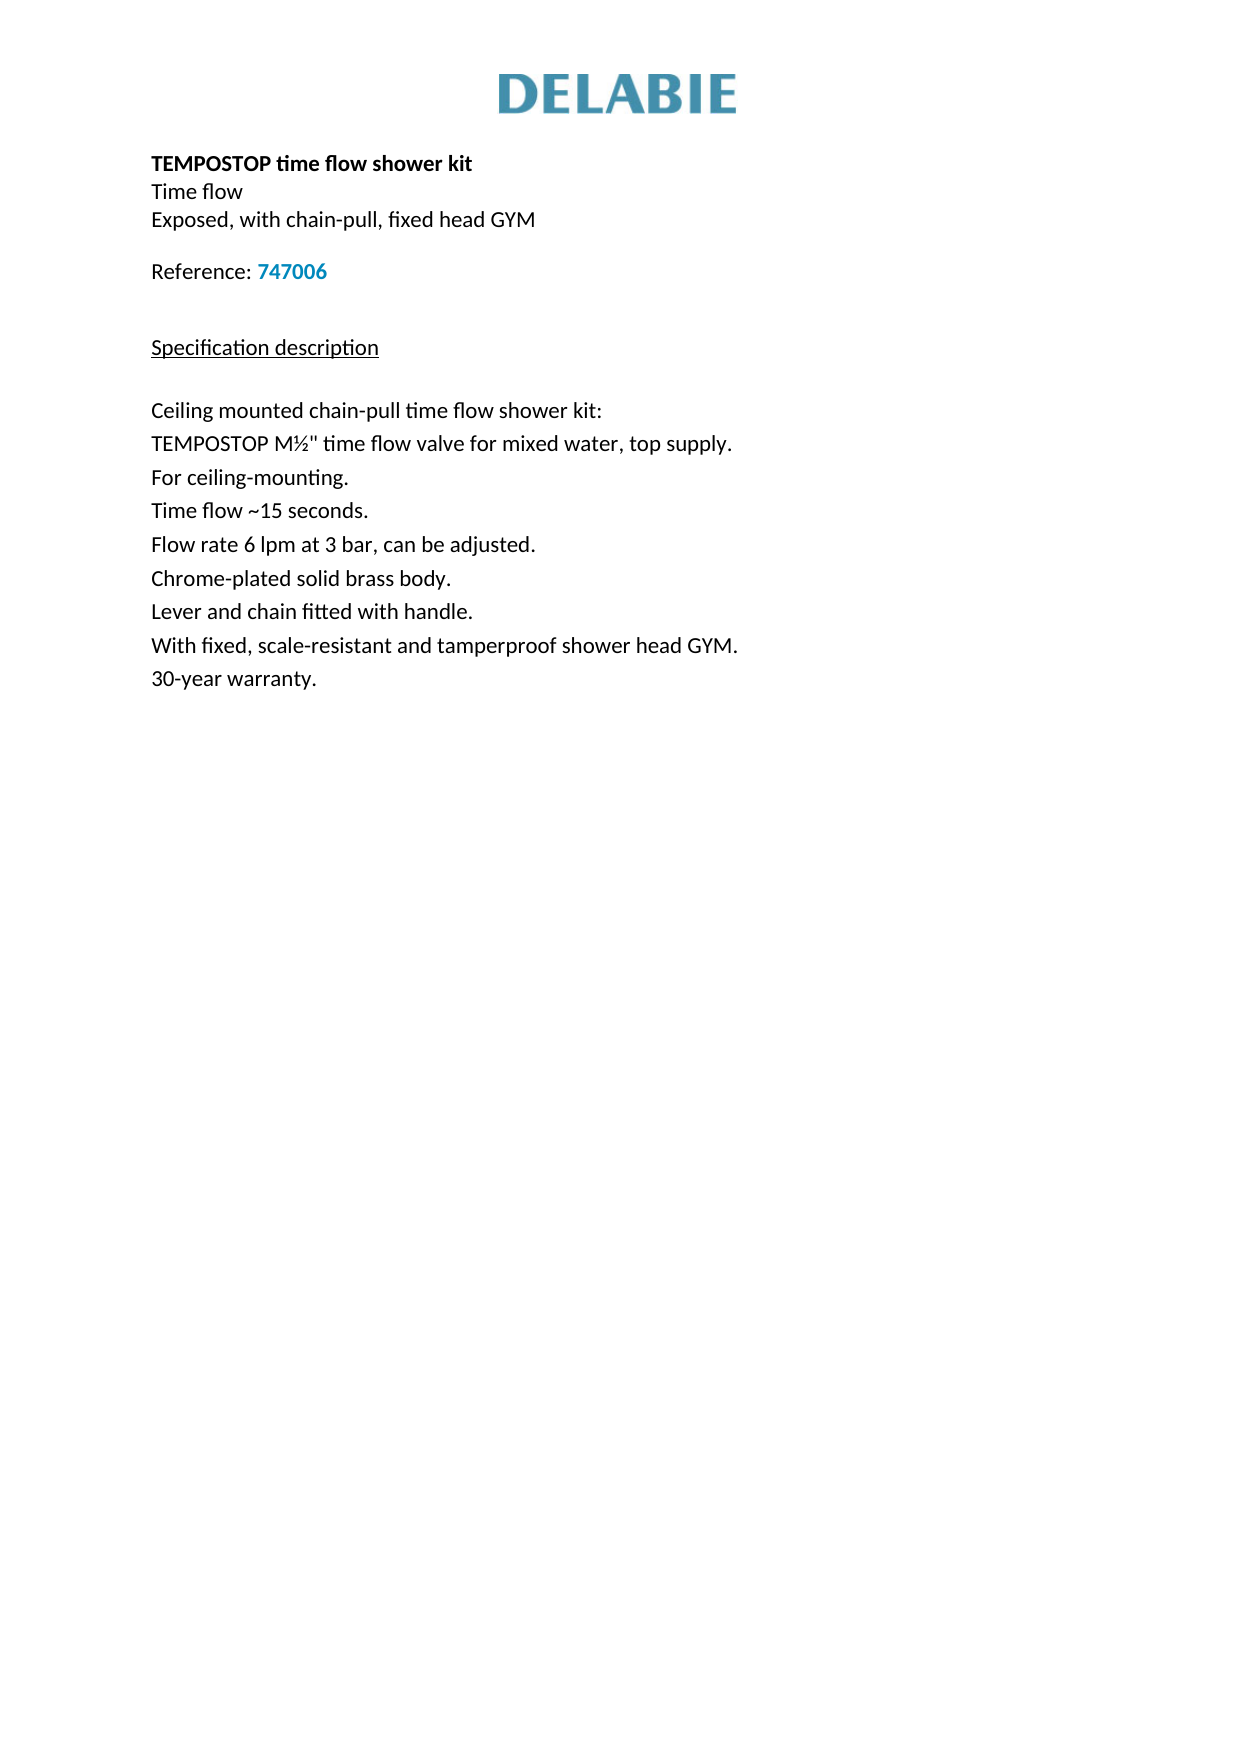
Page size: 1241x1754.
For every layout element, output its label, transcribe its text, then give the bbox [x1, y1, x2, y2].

text Time flow ~15 seconds. [151, 497, 1084, 525]
text Ceiling mounted chain-pull time flow shower kit: [151, 396, 1084, 424]
text TEMPOSTOP M½" time flow valve for mixed water, top supply. [151, 429, 1084, 458]
text Flow rate 6 lpm at 3 bar, can be adjusted. [151, 530, 1084, 558]
text For ceiling-mounting. [151, 463, 1084, 491]
text Exposed, with chain-pull, fixed head GYM [151, 205, 1084, 233]
text Chrome-plated solid brass body. [151, 564, 1084, 592]
text 30-year warranty. [151, 664, 1084, 692]
text Reference: 747006 [151, 257, 1084, 285]
picture [497, 74, 738, 114]
text Specification description [151, 333, 1084, 361]
text With fixed, scale-resistant and tamperproof shower head GYM. [151, 631, 1084, 659]
text Time flow [151, 177, 1084, 205]
text Lever and chain fitted with handle. [151, 597, 1084, 625]
text TEMPOSTOP time flow shower kit [151, 149, 1084, 177]
